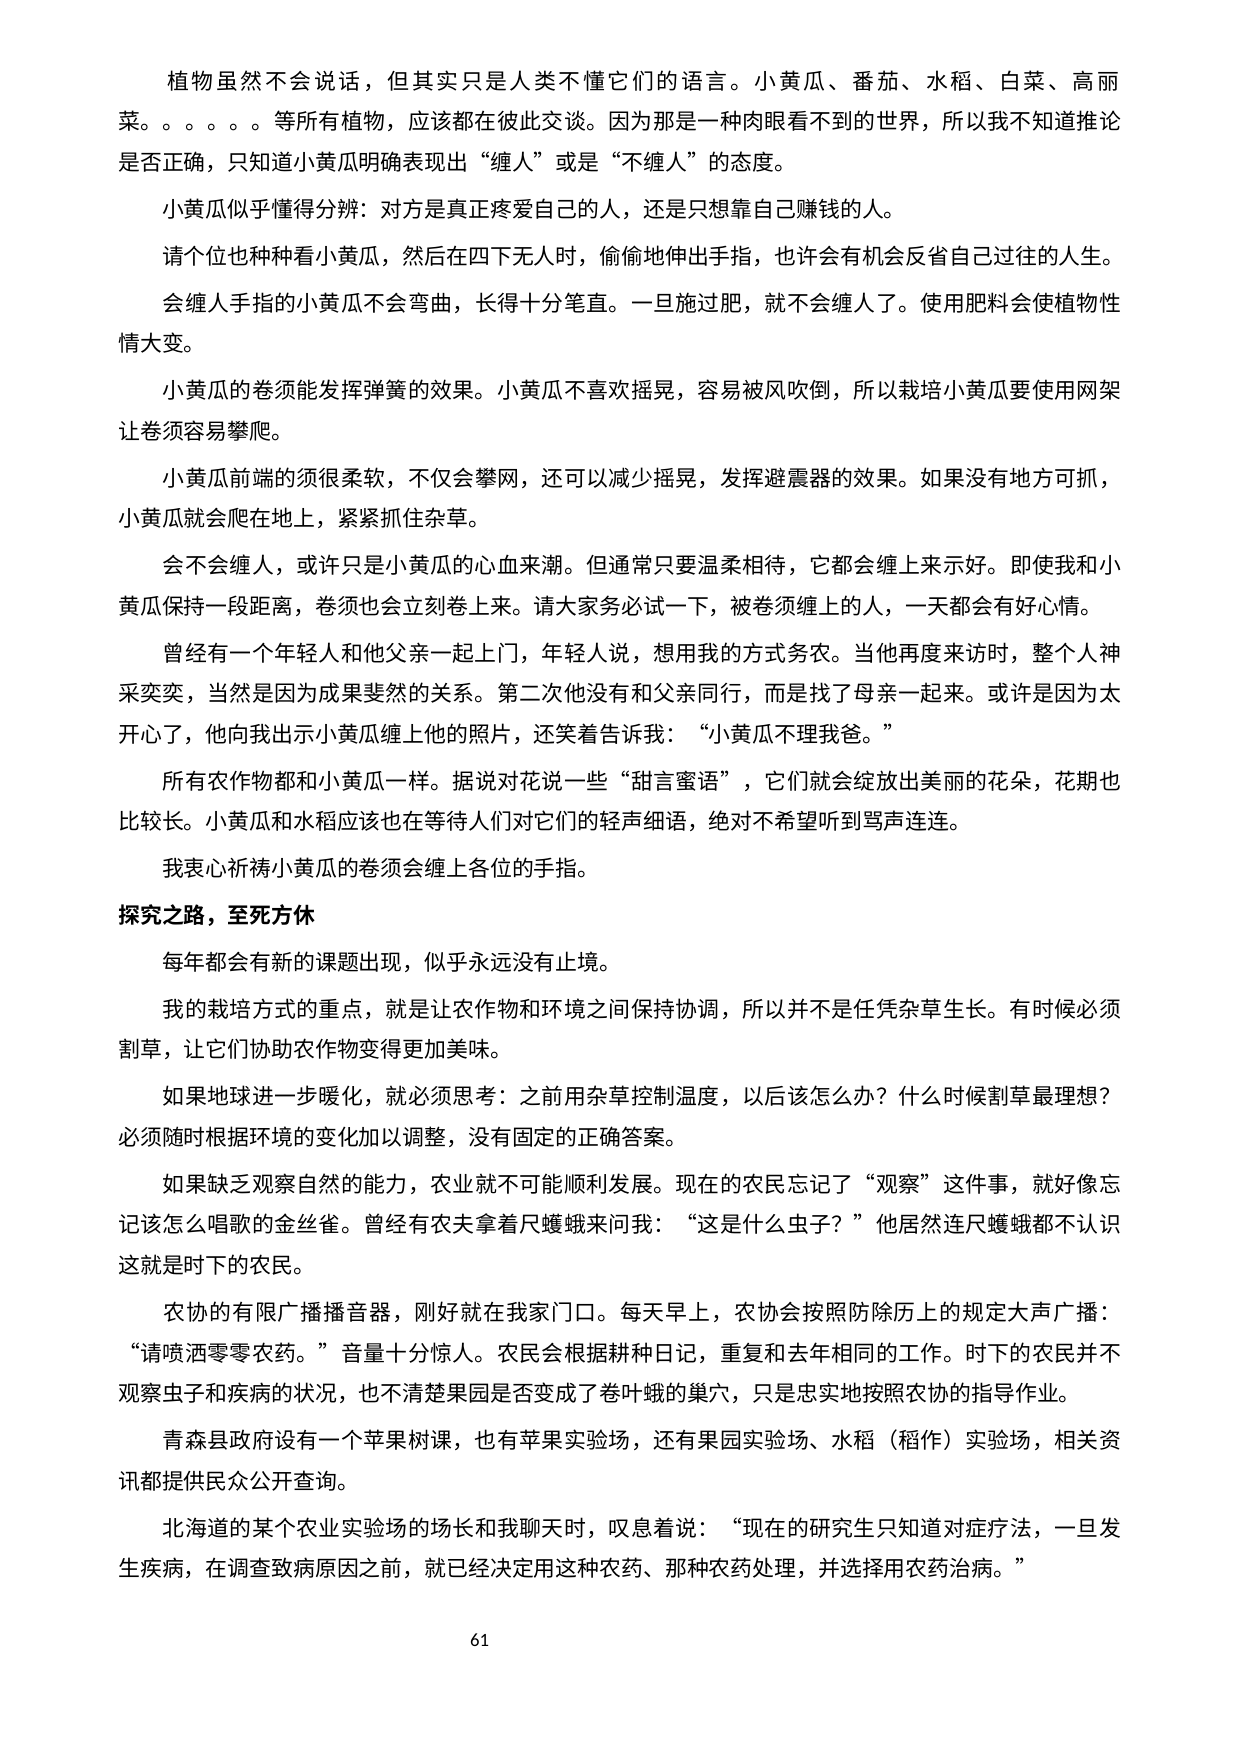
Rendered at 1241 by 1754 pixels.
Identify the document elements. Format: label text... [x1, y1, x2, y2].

text 植物虽然不会说话，但其实只是人类不懂它们的语言。小黄瓜、番茄、水稻、白菜、高丽菜。。。。。。等所有植物，应该都在彼此交谈。因为那是一种肉眼看不到的世界，所以我不知道推论是否正确，只知道小黄瓜明确表现出“缠人”或是“不缠人”的态度。 [118, 63, 1122, 177]
text 北海道的某个农业实验场的场长和我聊天时，叹息着说：“现在的研究生只知道对症疗法，一旦发生疾病，在调查致病原因之前，就已经决定用这种农药、那种农药处理，并选择用农药治病。” [118, 1510, 1122, 1583]
text 我衷心祈祷小黄瓜的卷须会缠上各位的手指。 [118, 851, 1122, 883]
text 青森县政府设有一个苹果树课，也有苹果实验场，还有果园实验场、水稻（稻作）实验场，相关资讯都提供民众公开查询。 [118, 1423, 1122, 1496]
text 请个位也种种看小黄瓜，然后在四下无人时，偷偷地伸出手指，也许会有机会反省自己过往的人生。 [118, 238, 1122, 271]
text 会缠人手指的小黄瓜不会弯曲，长得十分笔直。一旦施过肥，就不会缠人了。使用肥料会使植物性情大变。 [118, 285, 1122, 358]
text 如果地球进一步暖化，就必须思考：之前用杂草控制温度，以后该怎么办？什么时候割草最理想？必须随时根据环境的变化加以调整，没有固定的正确答案。 [118, 1079, 1122, 1152]
text 小黄瓜的卷须能发挥弹簧的效果。小黄瓜不喜欢摇晃，容易被风吹倒，所以栽培小黄瓜要使用网架，让卷须容易攀爬。 [118, 373, 1122, 446]
text 小黄瓜似乎懂得分辨：对方是真正疼爱自己的人，还是只想靠自己赚钱的人。 [118, 191, 1122, 224]
text 农协的有限广播播音器，刚好就在我家门口。每天早上，农协会按照防除历上的规定大声广播：“请喷洒零零农药。”音量十分惊人。农民会根据耕种日记，重复和去年相同的工作。时下的农民并不观察虫子和疾病的状况，也不清楚果园是否变成了卷叶蛾的巢穴，只是忠实地按照农协的指导作业。 [118, 1294, 1122, 1408]
text 会不会缠人，或许只是小黄瓜的心血来潮。但通常只要温柔相待，它都会缠上来示好。即使我和小黄瓜保持一段距离，卷须也会立刻卷上来。请大家务必试一下，被卷须缠上的人，一天都会有好心情。 [118, 548, 1122, 621]
text 探究之路，至死方休 [118, 898, 1122, 930]
text 所有农作物都和小黄瓜一样。据说对花说一些“甜言蜜语”，它们就会绽放出美丽的花朵，花期也比较长。小黄瓜和水稻应该也在等待人们对它们的轻声细语，绝对不希望听到骂声连连。 [118, 763, 1122, 836]
text 曾经有一个年轻人和他父亲一起上门，年轻人说，想用我的方式务农。当他再度来访时，整个人神采奕奕，当然是因为成果斐然的关系。第二次他没有和父亲同行，而是找了母亲一起来。或许是因为太开心了，他向我出示小黄瓜缠上他的照片，还笑着告诉我：“小黄瓜不理我爸。” [118, 635, 1122, 749]
text 我的栽培方式的重点，就是让农作物和环境之间保持协调，所以并不是任凭杂草生长。有时候必须割草，让它们协助农作物变得更加美味。 [118, 991, 1122, 1064]
text 如果缺乏观察自然的能力，农业就不可能顺利发展。现在的农民忘记了“观察”这件事，就好像忘记该怎么唱歌的金丝雀。曾经有农夫拿着尺蠖蛾来问我：“这是什么虫子？”他居然连尺蠖蛾都不认识。这就是时下的农民。 [118, 1166, 1122, 1280]
text 每年都会有新的课题出现，似乎永远没有止境。 [118, 944, 1122, 977]
text 小黄瓜前端的须很柔软，不仅会攀网，还可以减少摇晃，发挥避震器的效果。如果没有地方可抓，小黄瓜就会爬在地上，紧紧抓住杂草。 [118, 460, 1122, 533]
